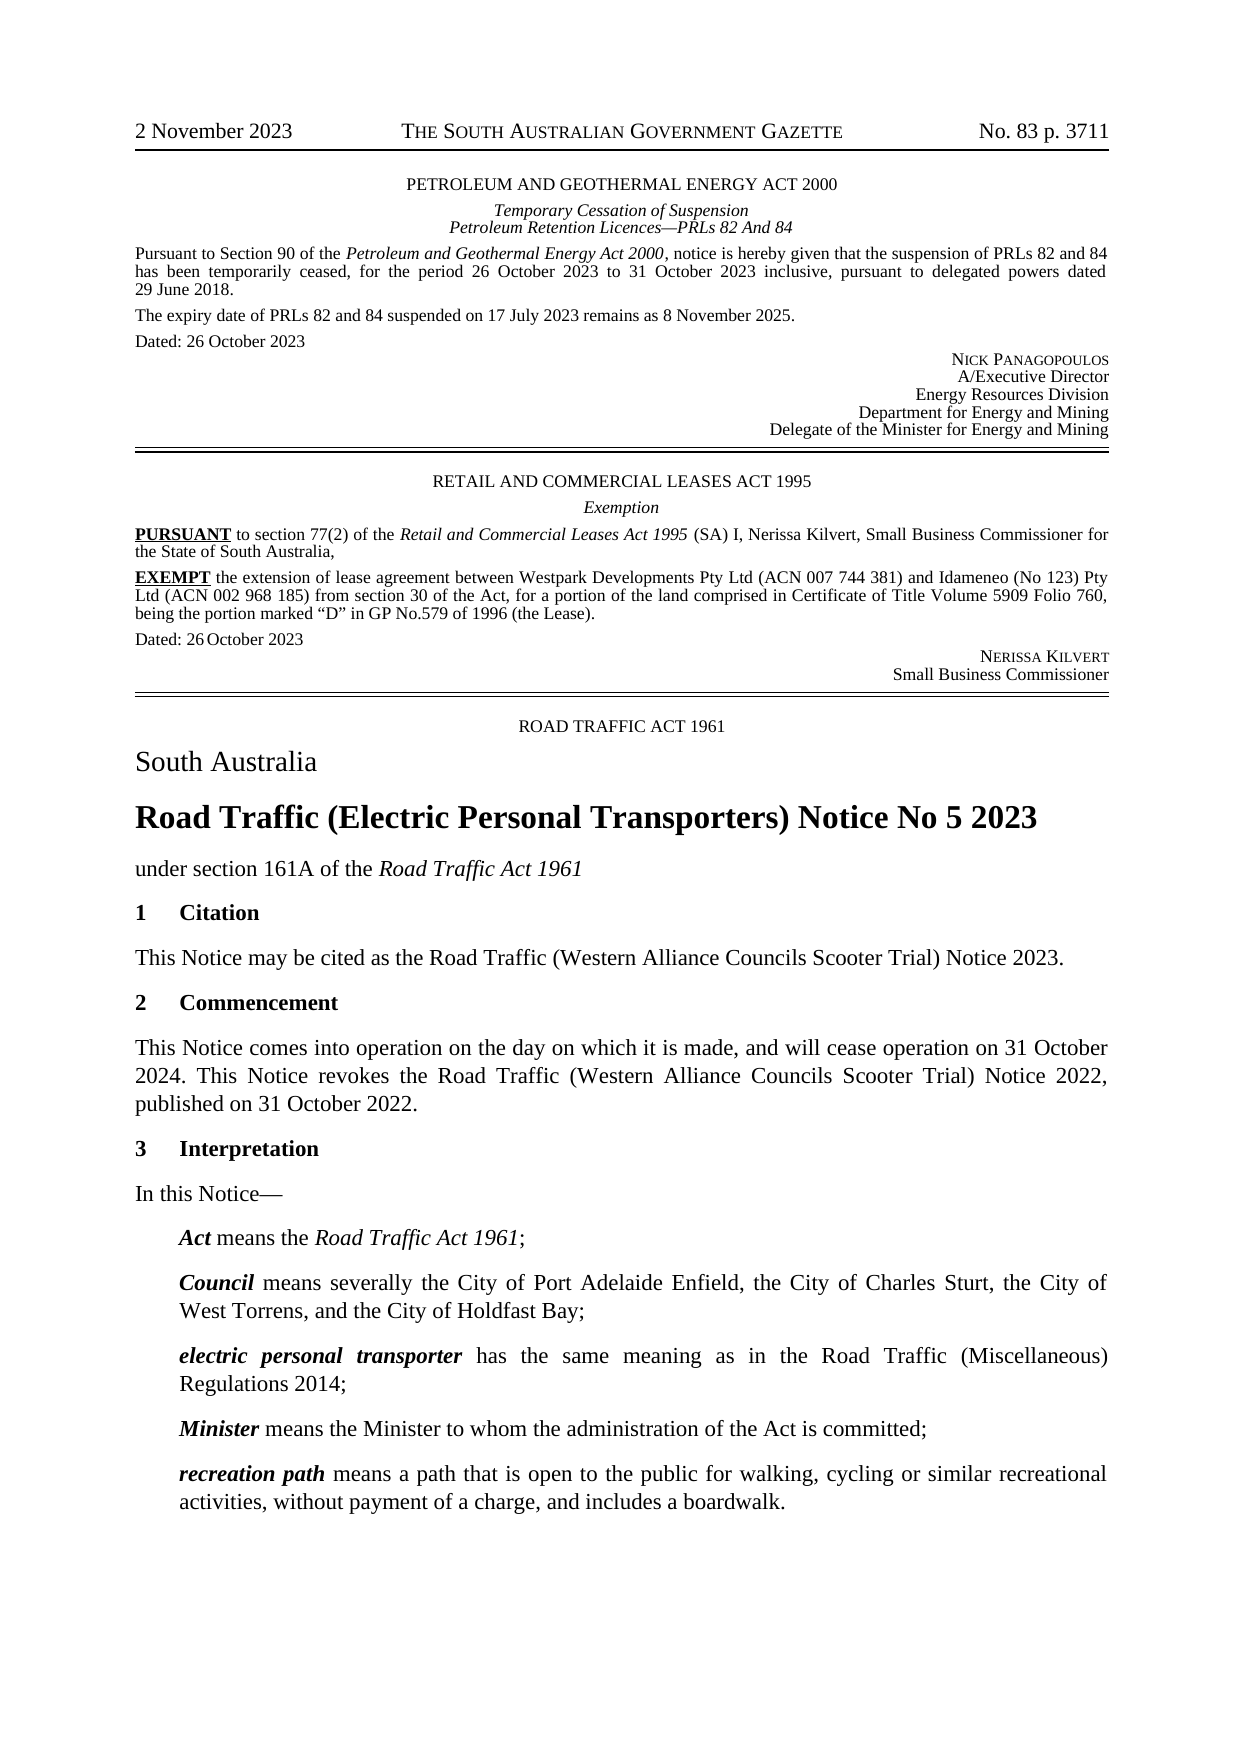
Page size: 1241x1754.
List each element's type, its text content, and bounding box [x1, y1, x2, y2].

text 2 Commencement [135, 989, 1109, 1015]
text Delegate of the Minister for Energy and Mining [135, 422, 1109, 439]
text Road Traffic (Electric Personal Transporters) Notice No 5 2023 [135, 797, 1109, 835]
text recreation path means a path that is open to the public for walking, cycling or similar recreational activities, without payment of a charge, and includes a boardwalk. [179, 1460, 1109, 1514]
text Nerissa Kilvert [135, 649, 1109, 666]
text Small Business Commissioner [135, 666, 1109, 684]
text Pursuant to Section 90 of the Petroleum and Geothermal Energy Act 2000, notice is hereby given that the suspension of PRLs 82 and 84 has been temporarily ceased, for the period 26 October 2023 to 31 October 2023 inclusive, pursuant to delegated powers dated 29 June 2018. [135, 246, 1109, 299]
subtitle Road Traffic Act 1961 [135, 718, 1109, 736]
text The expiry date of PRLs 82 and 84 suspended on 17 July 2023 remains as 8 November 2025. [135, 307, 1109, 325]
text Act means the Road Traffic Act 1961; [179, 1224, 1109, 1251]
title Temporary Cessation of Suspension [135, 202, 1109, 219]
text In this Notice— [135, 1180, 1109, 1206]
title Exemption [135, 500, 1109, 517]
text Minister means the Minister to whom the administration of the Act is committed; [179, 1415, 1109, 1441]
text under section 161A of the Road Traffic Act 1961 [135, 855, 1109, 881]
text This Notice comes into operation on the day on which it is made, and will cease operation on 31 October 2024. This Notice revokes the Road Traffic (Western Alliance Councils Scooter Trial) Notice 2022, published on 31 October 2022. [135, 1034, 1109, 1116]
text Council means severally the City of Port Adelaide Enfield, the City of Charles Sturt, the City of West Torrens, and the City of Holdfast Bay; [179, 1269, 1109, 1324]
text A/Executive Director [135, 368, 1109, 386]
text Department for Energy and Mining [135, 404, 1109, 422]
title Petroleum and Geothermal Energy Act 2000 [135, 176, 1109, 193]
text Energy Resources Division [135, 386, 1109, 404]
text This Notice may be cited as the Road Traffic (Western Alliance Councils Scooter Trial) Notice 2023. [135, 944, 1109, 971]
text Nick Panagopoulos [135, 351, 1109, 368]
text Dated: 26 October 2023 [135, 333, 1109, 351]
subtitle Retail and Commercial Leases Act 1995 [135, 474, 1109, 491]
text PURSUANT to section 77(2) of the Retail and Commercial Leases Act 1995 (SA) I, Nerissa Kilvert, Small Business Commissioner for the State of South Australia, [135, 526, 1109, 561]
text 3 Interpretation [135, 1135, 1109, 1161]
text 1 Citation [135, 899, 1109, 926]
text electric personal transporter has the same meaning as in the Road Traffic (Miscellaneous) Regulations 2014; [179, 1342, 1109, 1397]
title Petroleum Retention Licences—PRLs 82 And 84 [135, 219, 1109, 237]
text EXEMPT the extension of lease agreement between Westpark Developments Pty Ltd (ACN 007 744 381) and Idameneo (No 123) Pty Ltd (ACN 002 968 185) from section 30 of the Act, for a portion of the land comprised in Certificate of Title Volume 5909 Folio 760, being the portion marked “D” in GP No.579 of 1996 (the Lease). [135, 569, 1109, 623]
text Dated: 26 October 2023 [135, 631, 1109, 649]
text South Australia [135, 744, 1109, 778]
